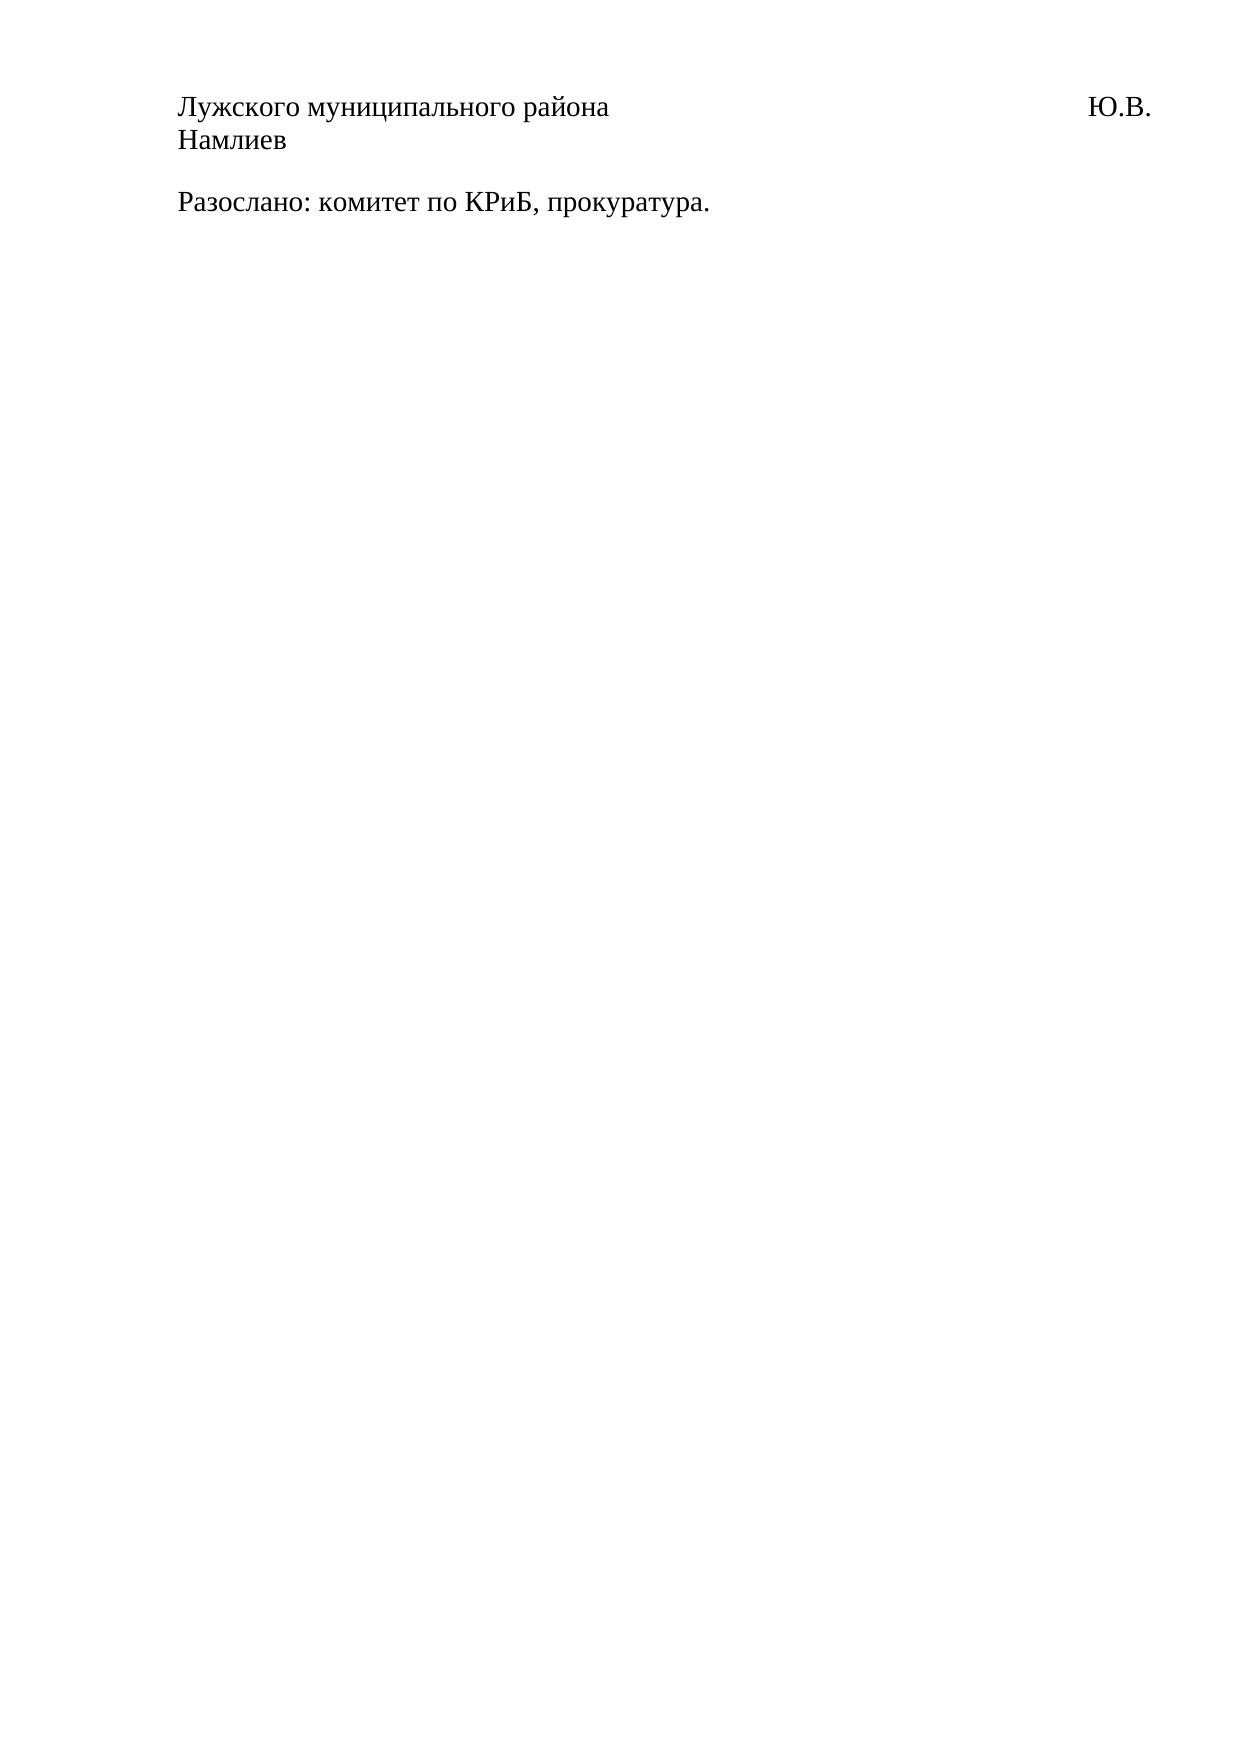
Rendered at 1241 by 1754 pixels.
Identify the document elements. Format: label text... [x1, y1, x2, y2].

text Разослано: комитет по КРиБ, прокуратура. [177, 184, 1152, 218]
text Лужского муниципального района Ю.В. Намлиев [177, 89, 1152, 156]
